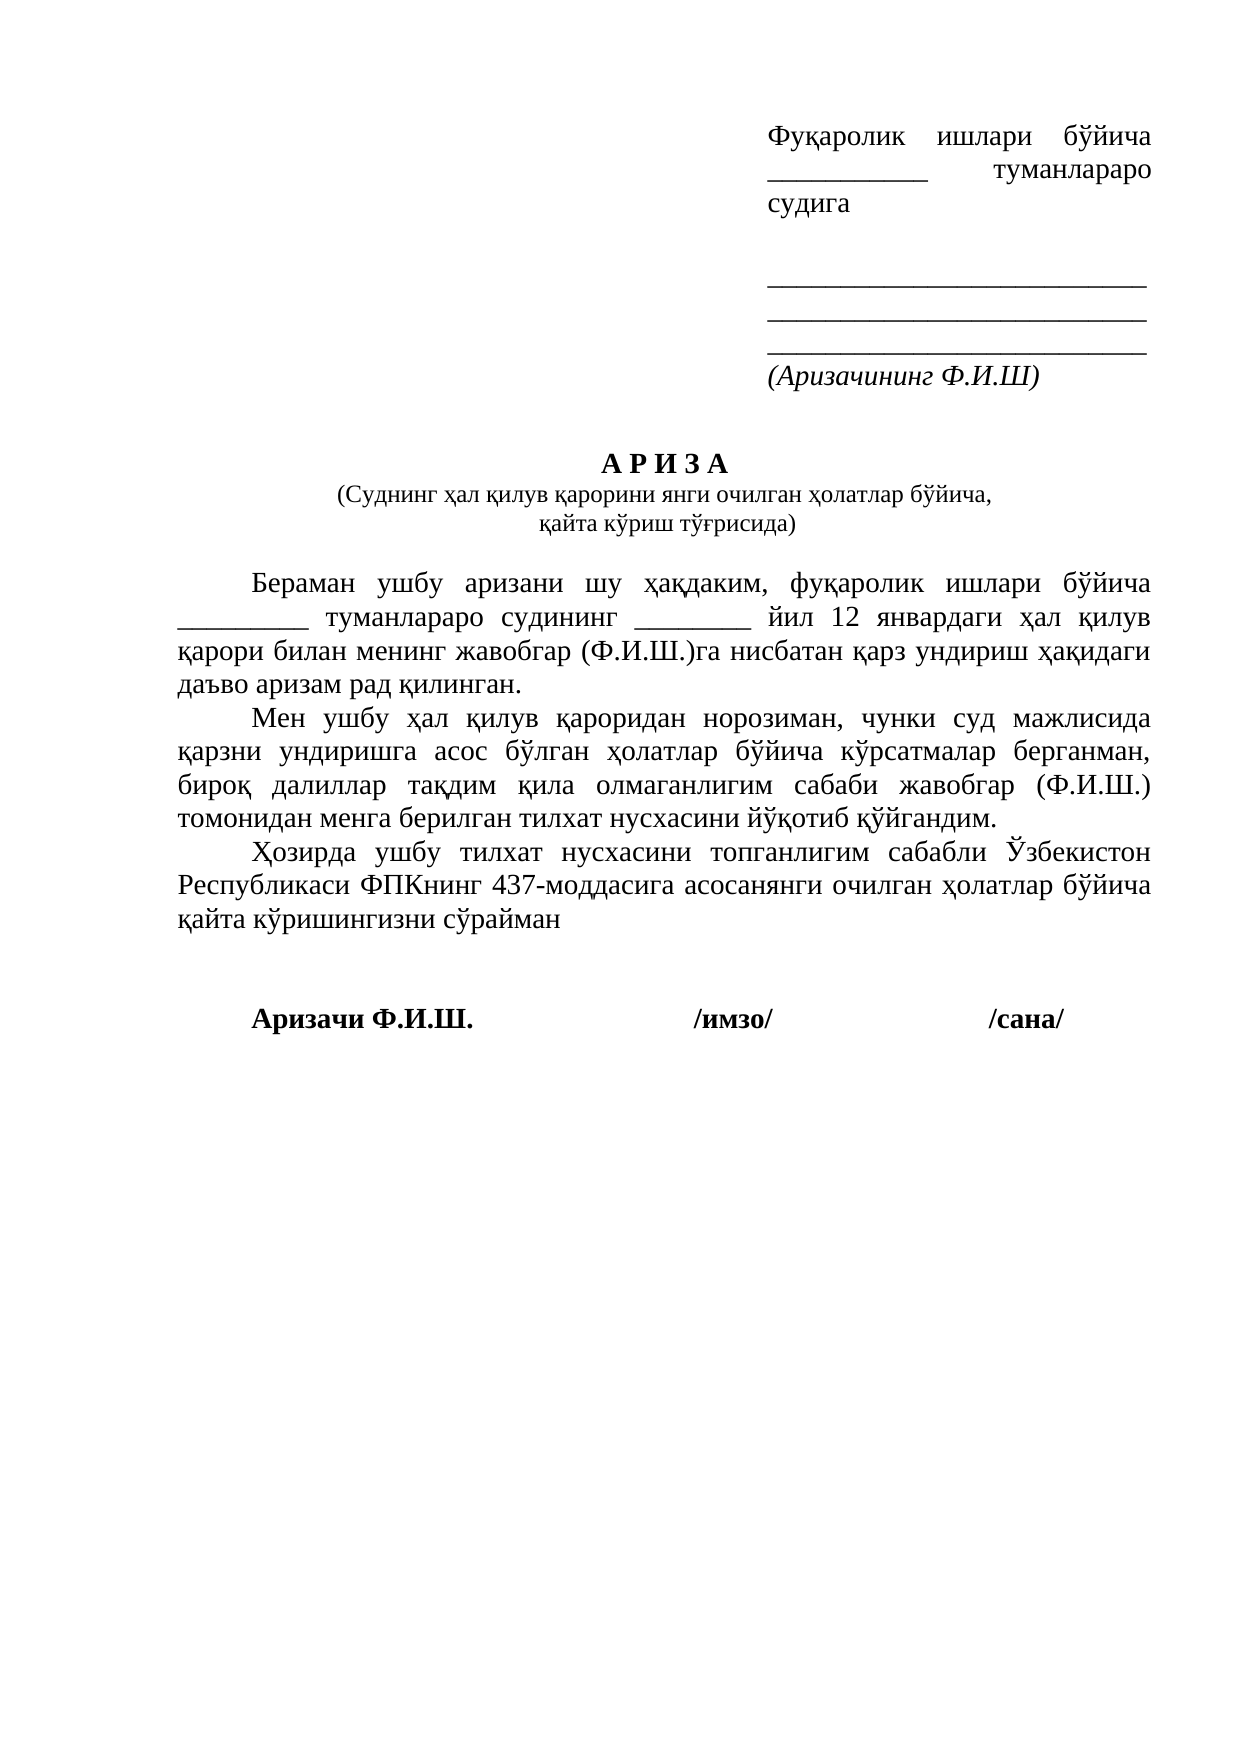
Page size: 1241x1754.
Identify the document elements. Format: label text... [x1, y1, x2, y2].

text (Суднинг ҳал қилув қарорини янги очилган ҳолатлар бўйича, [177, 479, 1152, 508]
text Бераман ушбу аризани шу ҳақдаким, фуқаролик ишлари бўйича _________ туманлараро судининг ________ йил 12 январдаги ҳал қилув қарори билан менинг жавобгар (Ф.И.Ш.)га нисбатан қарз ундириш ҳақидаги даъво аризам рад қилинган. [177, 566, 1152, 700]
text Аризачи Ф.И.Ш. /имзо/ /сана/ [177, 1002, 1152, 1035]
text қайта кўриш тўғрисида) [177, 508, 1152, 537]
text Фуқаролик ишлари бўйича ___________ туманлараро судига [767, 118, 1152, 219]
text (Аризачининг Ф.И.Ш) [767, 358, 1152, 391]
text А Р И З А [177, 446, 1152, 479]
text ______________________________________________________________________________ [767, 257, 1152, 358]
text Ҳозирда ушбу тилхат нусхасини топганлигим сабабли Ўзбекистон Республикаси ФПКнинг 437-моддасига асосанянги очилган ҳолатлар бўйича қайта кўришингизни сўрайман [177, 834, 1152, 934]
text Мен ушбу ҳал қилув қароридан норозиман, чунки суд мажлисида қарзни ундиришга асос бўлган ҳолатлар бўйича кўрсатмалар берганман, бироқ далиллар тақдим қила олмаганлигим сабаби жавобгар (Ф.И.Ш.) томонидан менга берилган тилхат нусхасини йўқотиб қўйгандим. [177, 700, 1152, 834]
